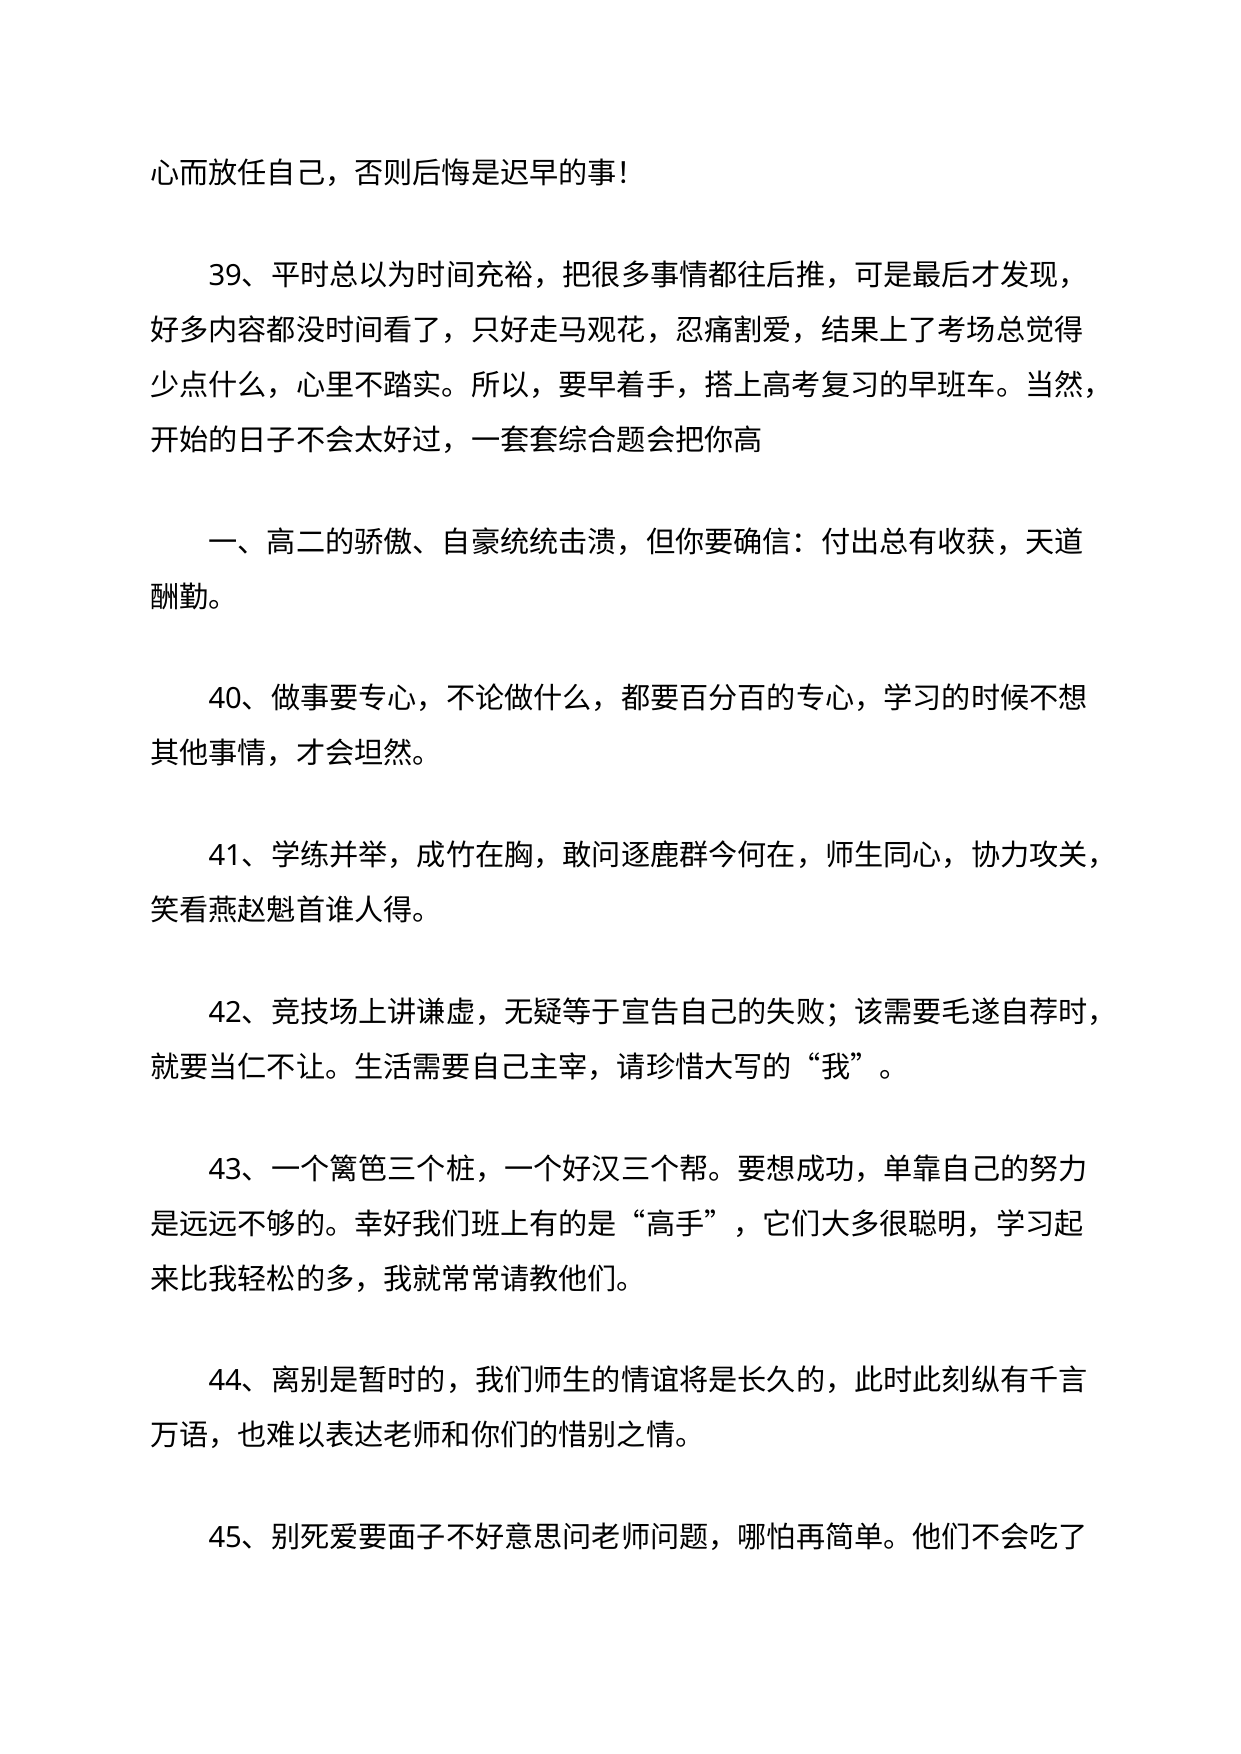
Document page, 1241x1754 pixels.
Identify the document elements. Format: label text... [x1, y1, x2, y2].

text 39、平时总以为时间充裕，把很多事情都往后推，可是最后才发现，好多内容都没时间看了，只好走马观花，忍痛割爱，结果上了考场总觉得少点什么，心里不踏实。所以，要早着手，搭上高考复习的早班车。当然，开始的日子不会太好过，一套套综合题会把你高 [150, 252, 1090, 459]
text 44、离别是暂时的，我们师生的情谊将是长久的，此时此刻纵有千言万语，也难以表达老师和你们的惜别之情。 [150, 1357, 1090, 1454]
text 43、一个篱笆三个桩，一个好汉三个帮。要想成功，单靠自己的努力是远远不够的。幸好我们班上有的是“高手”，它们大多很聪明，学习起来比我轻松的多，我就常常请教他们。 [150, 1145, 1090, 1297]
text 40、做事要专心，不论做什么，都要百分百的专心，学习的时候不想其他事情，才会坦然。 [150, 675, 1090, 772]
text 42、竞技场上讲谦虚，无疑等于宣告自己的失败；该需要毛遂自荐时，就要当仁不让。生活需要自己主宰，请珍惜大写的“我”。 [150, 988, 1090, 1086]
text 一、高二的骄傲、自豪统统击溃，但你要确信：付出总有收获，天道酬勤。 [150, 518, 1090, 616]
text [150, 1514, 1090, 1556]
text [150, 150, 1090, 192]
text 41、学练并举，成竹在胸，敢问逐鹿群今何在，师生同心，协力攻关，笑看燕赵魁首谁人得。 [150, 832, 1090, 929]
